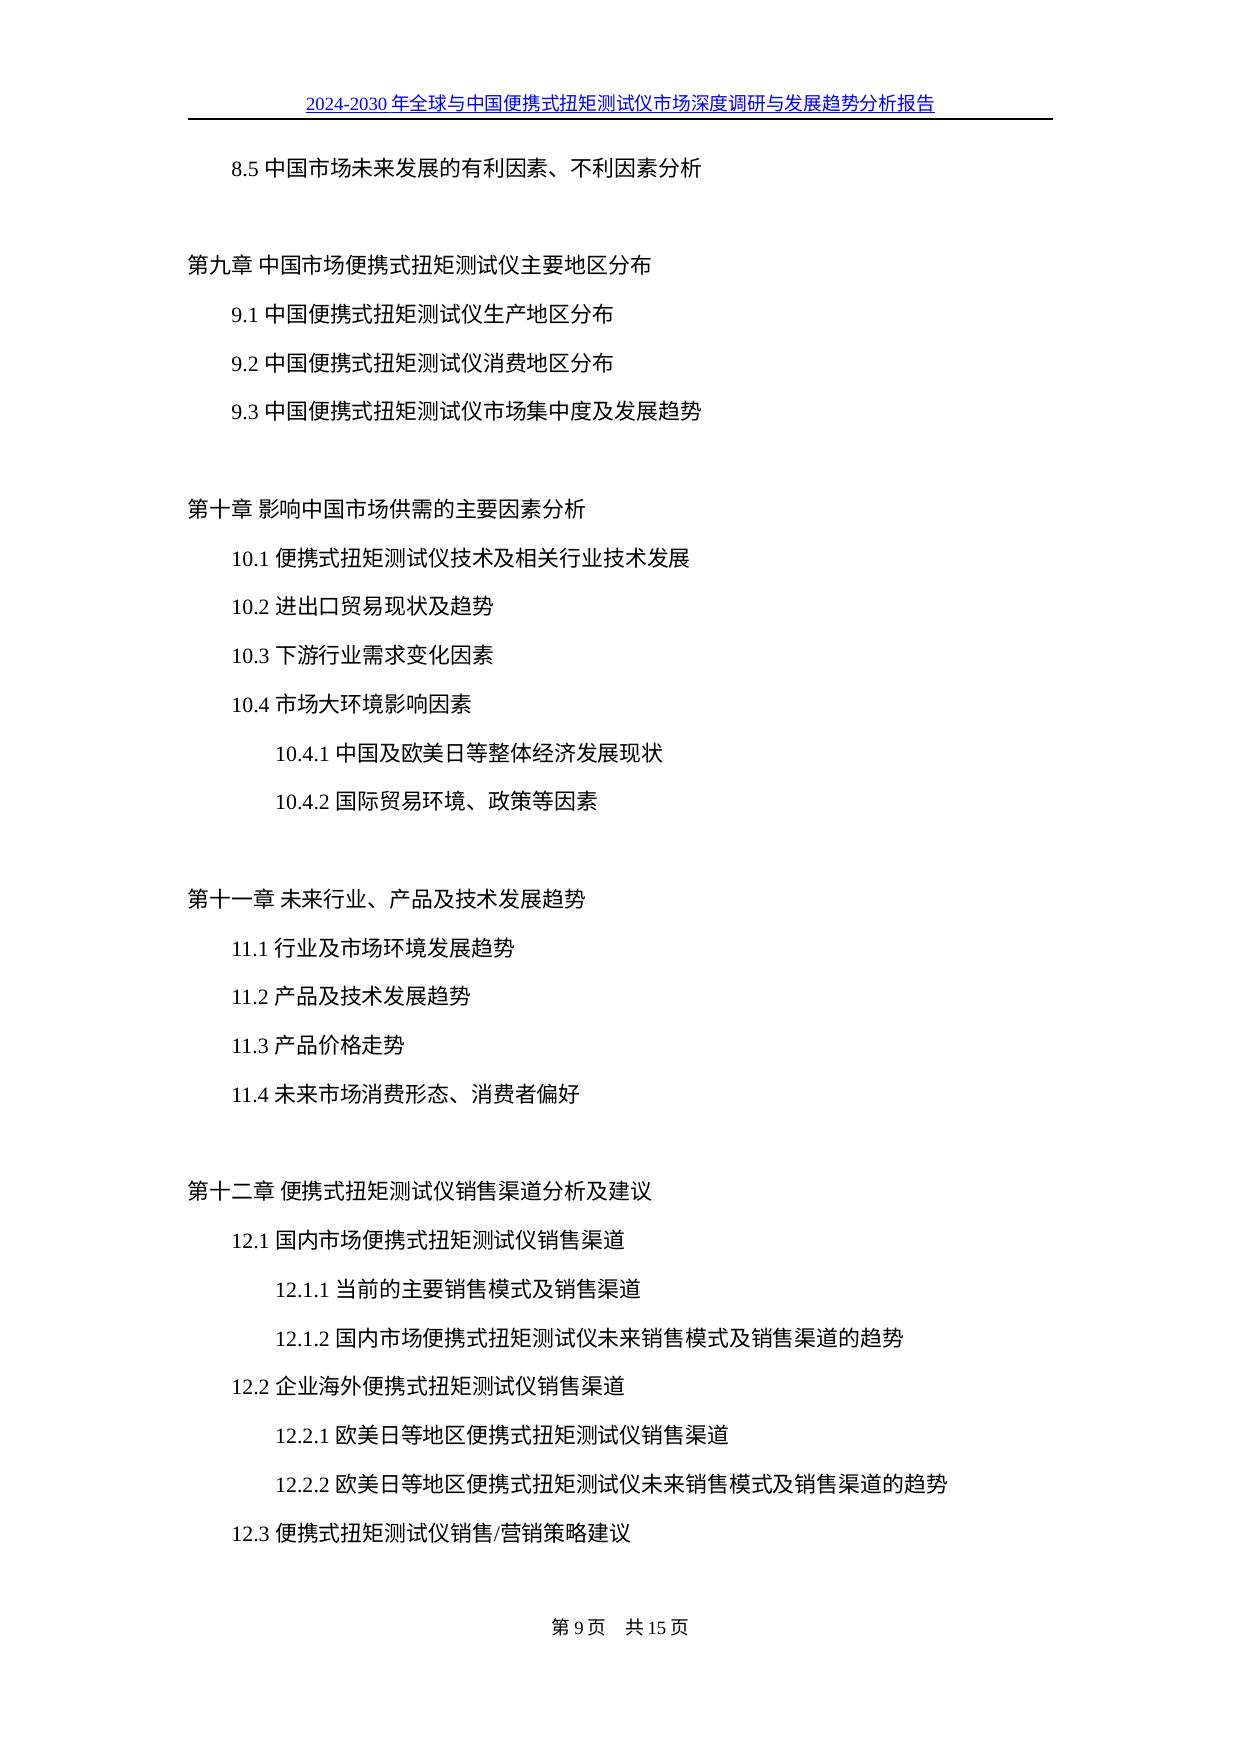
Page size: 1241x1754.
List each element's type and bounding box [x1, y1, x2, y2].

text [187, 150, 1053, 1548]
